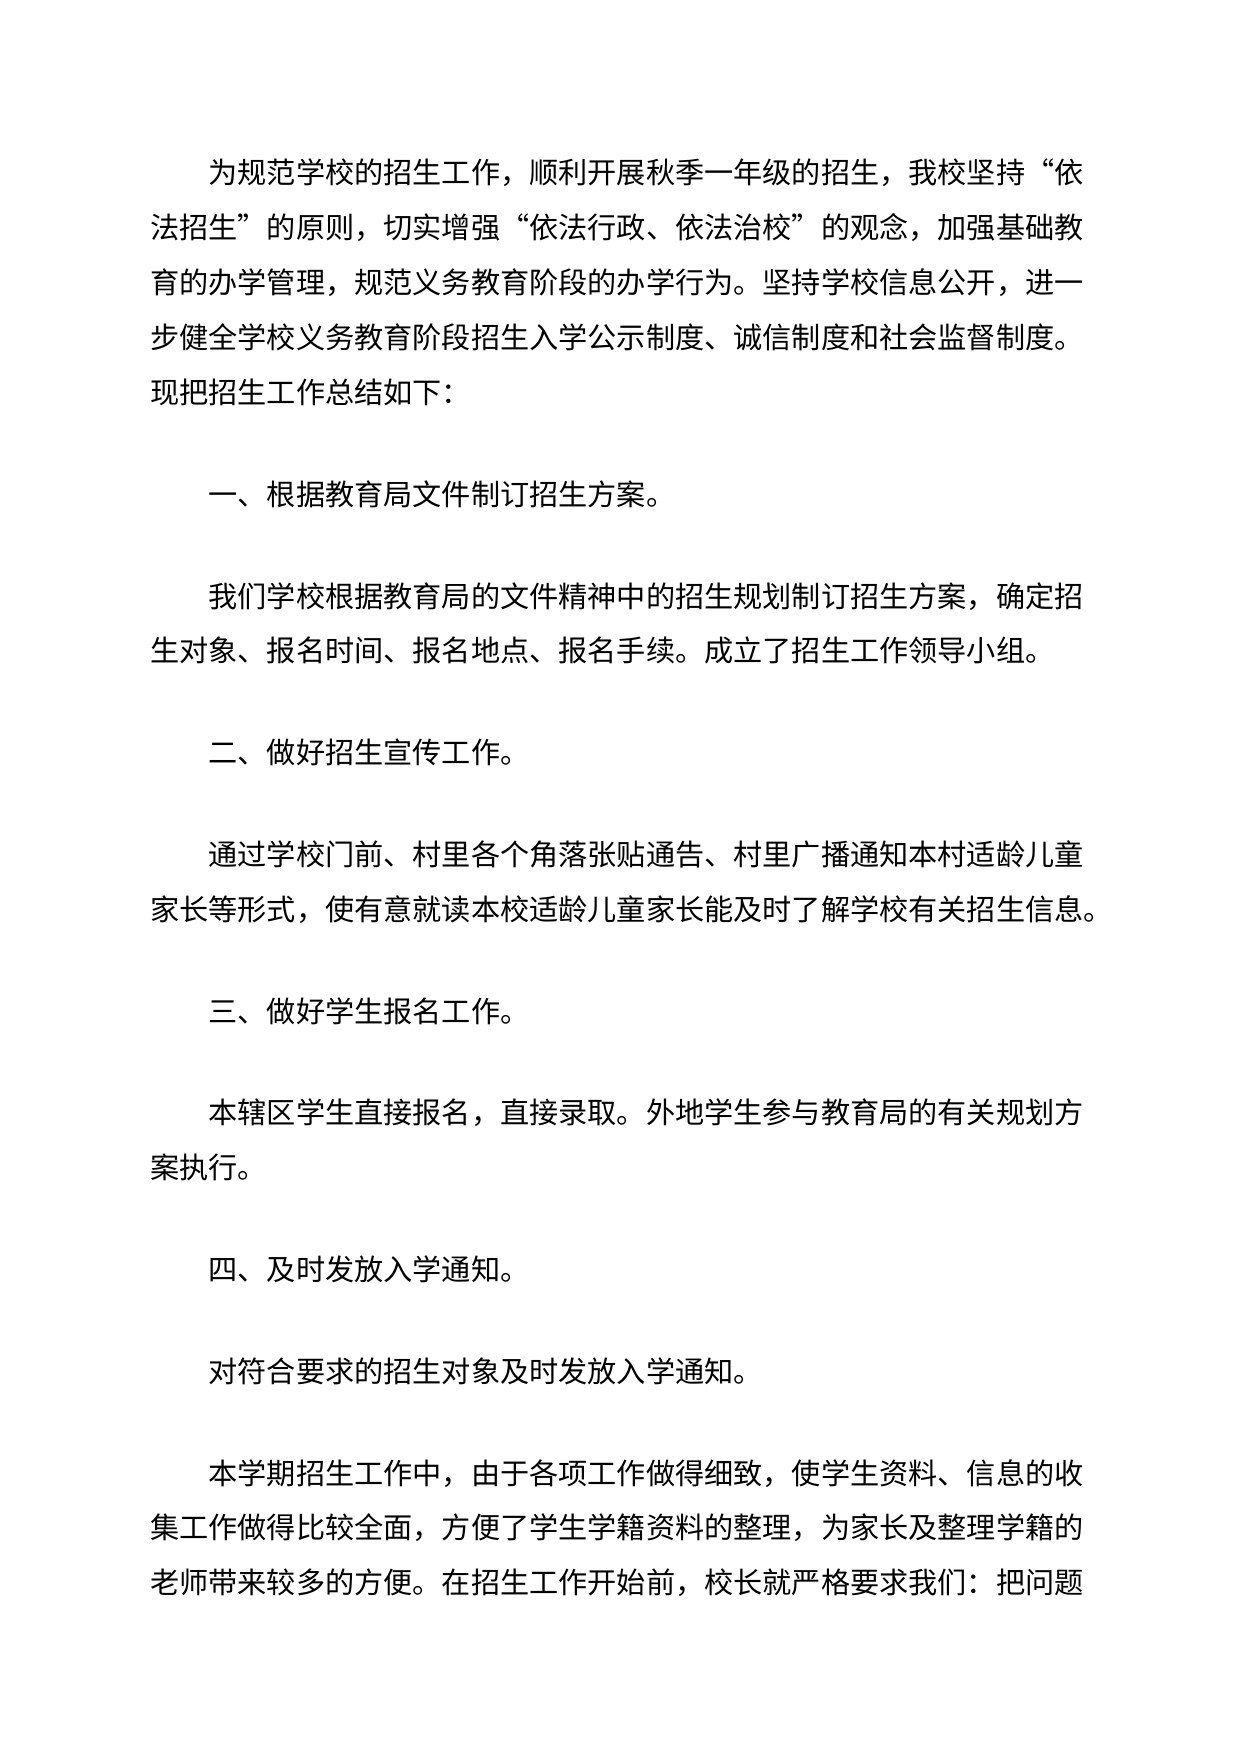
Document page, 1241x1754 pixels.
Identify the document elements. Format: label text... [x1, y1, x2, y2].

text 通过学校门前、村里各个角落张贴通告、村里广播通知本村适龄儿童家长等形式，使有意就读本校适龄儿童家长能及时了解学校有关招生信息。 [150, 832, 1090, 929]
text 我们学校根据教育局的文件精神中的招生规划制订招生方案，确定招生对象、报名时间、报名地点、报名手续。成立了招生工作领导小组。 [150, 573, 1090, 670]
text 二、做好招生宣传工作。 [150, 730, 1090, 772]
text 为规范学校的招生工作，顺利开展秋季一年级的招生，我校坚持“依法招生”的原则，切实增强“依法行政、依法治校”的观念，加强基础教育的办学管理，规范义务教育阶段的办学行为。坚持学校信息公开，进一步健全学校义务教育阶段招生入学公示制度、诚信制度和社会监督制度。现把招生工作总结如下： [150, 150, 1090, 412]
text 本辖区学生直接报名，直接录取。外地学生参与教育局的有关规划方案执行。 [150, 1090, 1090, 1187]
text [150, 1450, 1090, 1602]
text 对符合要求的招生对象及时发放入学通知。 [150, 1348, 1090, 1391]
text 四、及时发放入学通知。 [150, 1247, 1090, 1289]
text 三、做好学生报名工作。 [150, 988, 1090, 1031]
text 一、根据教育局文件制订招生方案。 [150, 471, 1090, 514]
